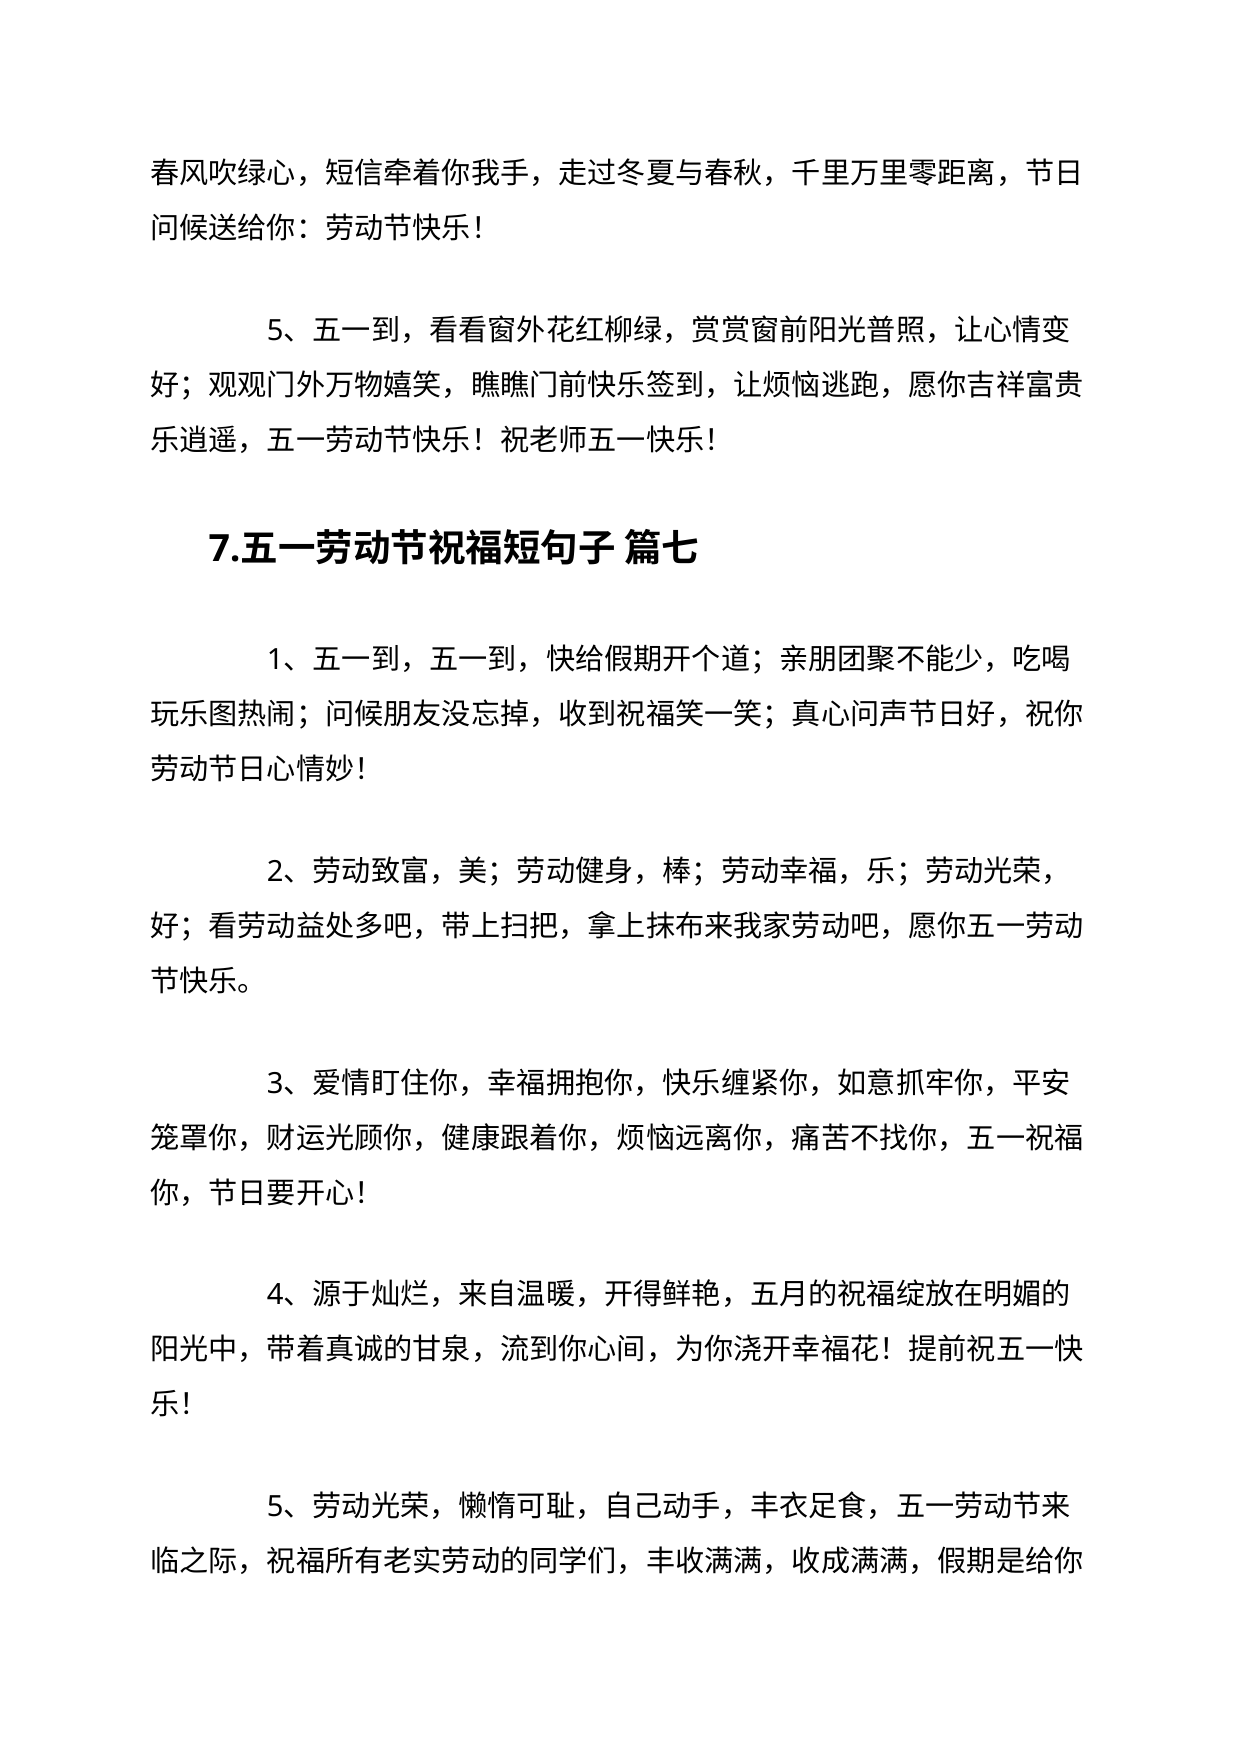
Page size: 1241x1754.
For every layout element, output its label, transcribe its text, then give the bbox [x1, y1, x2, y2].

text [150, 1483, 1090, 1580]
text 4、源于灿烂，来自温暖，开得鲜艳，五月的祝福绽放在明媚的阳光中，带着真诚的甘泉，流到你心间，为你浇开幸福花！提前祝五一快乐！ [150, 1271, 1090, 1423]
text 7.五一劳动节祝福短句子 篇七 [150, 518, 1090, 573]
text 1、五一到，五一到，快给假期开个道；亲朋团聚不能少，吃喝玩乐图热闹；问候朋友没忘掉，收到祝福笑一笑；真心问声节日好，祝你劳动节日心情妙！ [150, 636, 1090, 788]
text 3、爱情盯住你，幸福拥抱你，快乐缠紧你，如意抓牢你，平安笼罩你，财运光顾你，健康跟着你，烦恼远离你，痛苦不找你，五一祝福你，节日要开心！ [150, 1059, 1090, 1211]
text 2、劳动致富，美；劳动健身，棒；劳动幸福，乐；劳动光荣，好；看劳动益处多吧，带上扫把，拿上抹布来我家劳动吧，愿你五一劳动节快乐。 [150, 848, 1090, 1000]
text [150, 150, 1090, 247]
text 5、五一到，看看窗外花红柳绿，赏赏窗前阳光普照，让心情变好；观观门外万物嬉笑，瞧瞧门前快乐签到，让烦恼逃跑，愿你吉祥富贵乐逍遥，五一劳动节快乐！祝老师五一快乐！ [150, 307, 1090, 459]
